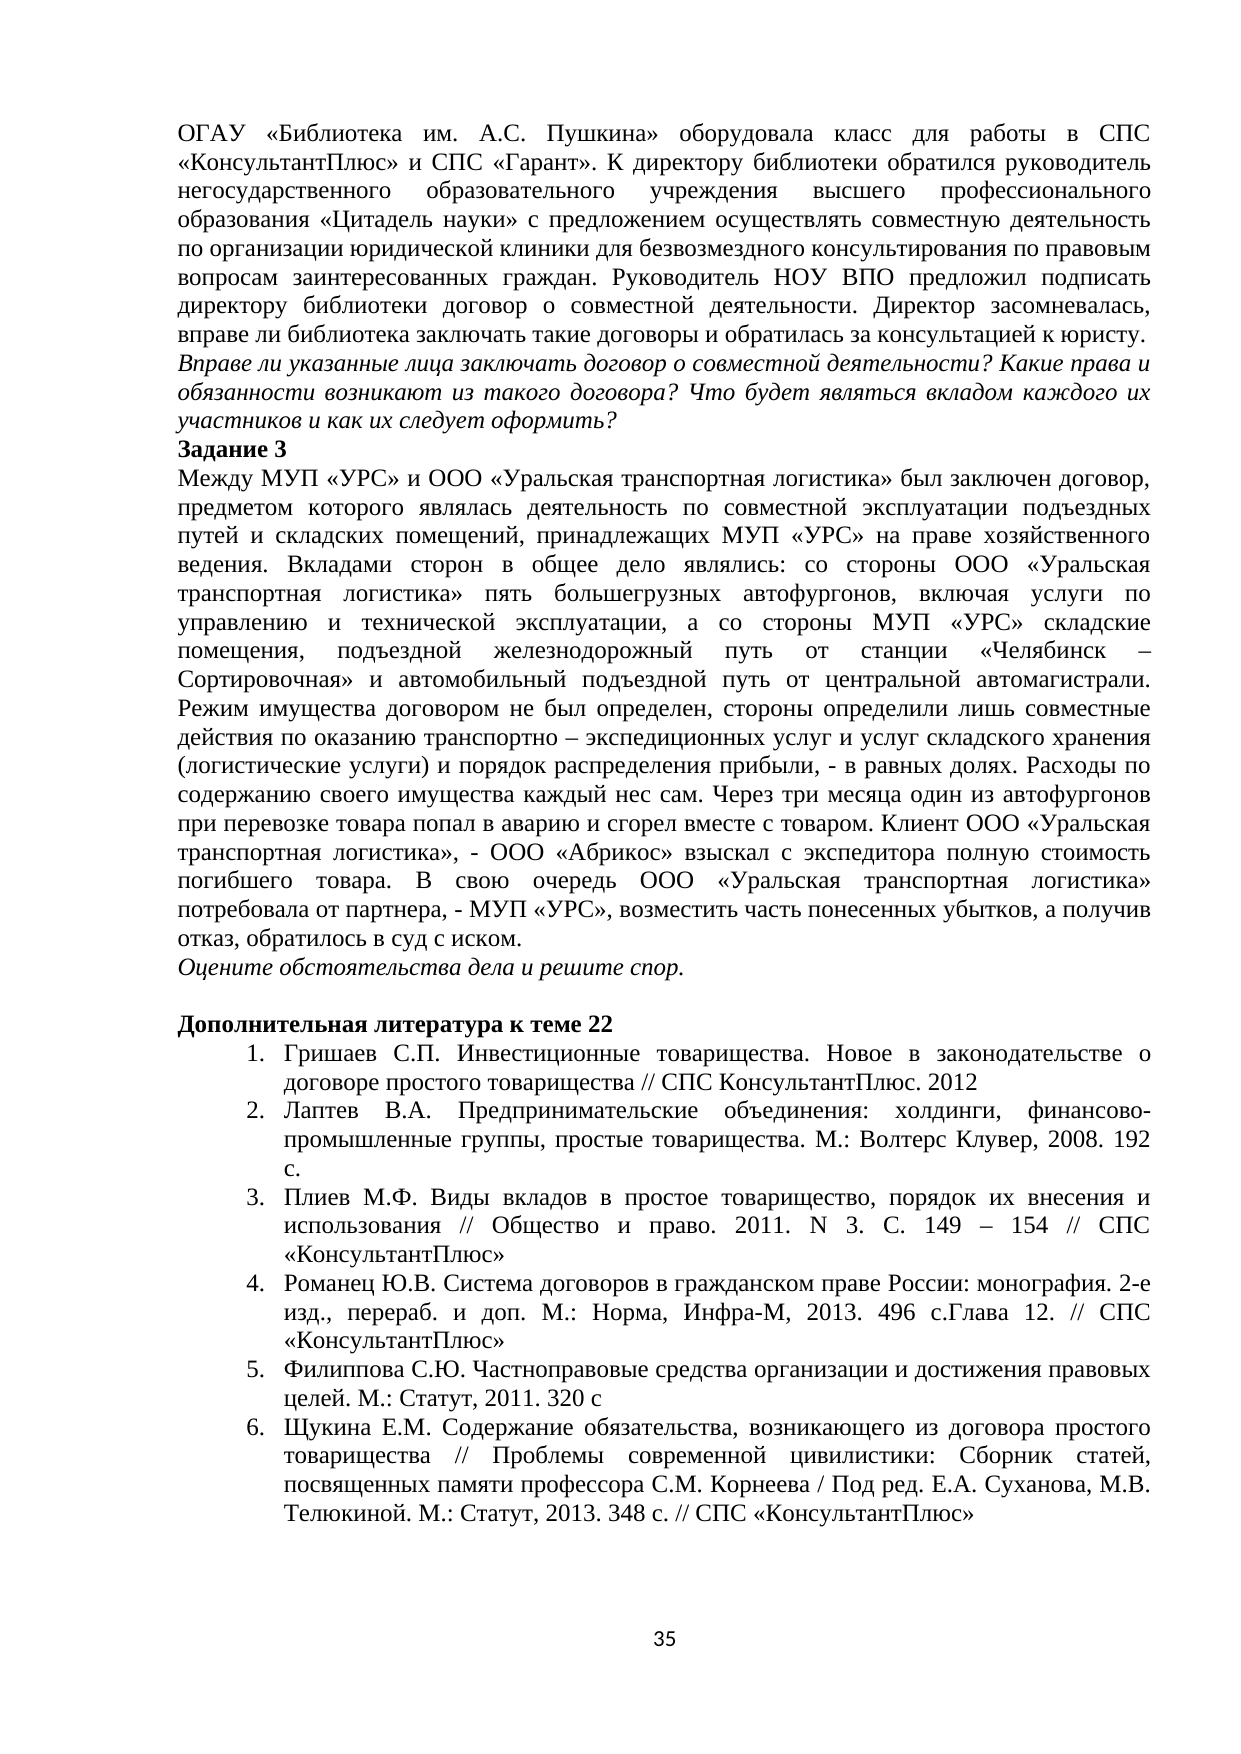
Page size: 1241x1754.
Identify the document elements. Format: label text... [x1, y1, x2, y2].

list Плиев М.Ф. Виды вкладов в простое товарищество, порядок их внесения и использования // Общество и право. 2011. N 3. С. 149 – 154 // СПС «КонсультантПлюс» [246, 1182, 1152, 1268]
list Лаптев В.А. Предпринимательские объединения: холдинги, финансово-промышленные группы, простые товарищества. М.: Волтерс Клувер, 2008. 192 с. [246, 1096, 1152, 1182]
text Вправе ли указанные лица заключать договор о совместной деятельности? Какие права и обязанности возникают из такого договора? Что будет являться вкладом каждого их участников и как их следует оформить? [177, 348, 1152, 434]
text ОГАУ «Библиотека им. А.С. Пушкина» оборудовала класс для работы в СПС «КонсультантПлюс» и СПС «Гарант». К директору библиотеки обратился руководитель негосударственного образовательного учреждения высшего профессионального образования «Цитадель науки» с предложением осуществлять совместную деятельность по организации юридической клиники для безвозмездного консультирования по правовым вопросам заинтересованных граждан. Руководитель НОУ ВПО предложил подписать директору библиотеки договор о совместной деятельности. Директор засомневалась, вправе ли библиотека заключать такие договоры и обратилась за консультацией к юристу. [177, 118, 1152, 348]
list Гришаев С.П. Инвестиционные товарищества. Новое в законодательстве о договоре простого товарищества // СПС КонсультантПлюс. 2012 [246, 1038, 1152, 1096]
list Филиппова С.Ю. Частноправовые средства организации и достижения правовых целей. М.: Статут, 2011. 320 с [246, 1354, 1152, 1412]
text Между МУП «УРС» и ООО «Уральская транспортная логистика» был заключен договор, предметом которого являлась деятельность по совместной эксплуатации подъездных путей и складских помещений, принадлежащих МУП «УРС» на праве хозяйственного ведения. Вкладами сторон в общее дело являлись: со стороны ООО «Уральская транспортная логистика» пять большегрузных автофургонов, включая услуги по управлению и технической эксплуатации, а со стороны МУП «УРС» складские помещения, подъездной железнодорожный путь от станции «Челябинск – Сортировочная» и автомобильный подъездной путь от центральной автомагистрали. Режим имущества договором не был определен, стороны определили лишь совместные действия по оказанию транспортно – экспедиционных услуг и услуг складского хранения (логистические услуги) и порядок распределения прибыли, - в равных долях. Расходы по содержанию своего имущества каждый нес сам. Через три месяца один из автофургонов при перевозке товара попал в аварию и сгорел вместе с товаром. Клиент ООО «Уральская транспортная логистика», - ООО «Абрикос» взыскал с экспедитора полную стоимость погибшего товара. В свою очередь ООО «Уральская транспортная логистика» потребовала от партнера, - МУП «УРС», возместить часть понесенных убытков, а получив отказ, обратилось в суд с иском. [177, 463, 1152, 952]
text Оцените обстоятельства дела и решите спор. [177, 952, 1152, 981]
text Задание 3 [177, 434, 1152, 463]
list Романец Ю.В. Система договоров в гражданском праве России: монография. 2-е изд., перераб. и доп. М.: Норма, Инфра-М, 2013. 496 с.Глава 12. // СПС «КонсультантПлюс» [246, 1268, 1152, 1354]
text Дополнительная литература к теме 22 [177, 1009, 1152, 1038]
list Щукина Е.М. Содержание обязательства, возникающего из договора простого товарищества // Проблемы современной цивилистики: Сборник статей, посвященных памяти профессора С.М. Корнеева / Под ред. Е.А. Суханова, М.В. Телюкиной. М.: Статут, 2013. 348 с. // СПС «КонсультантПлюс» [246, 1412, 1152, 1527]
